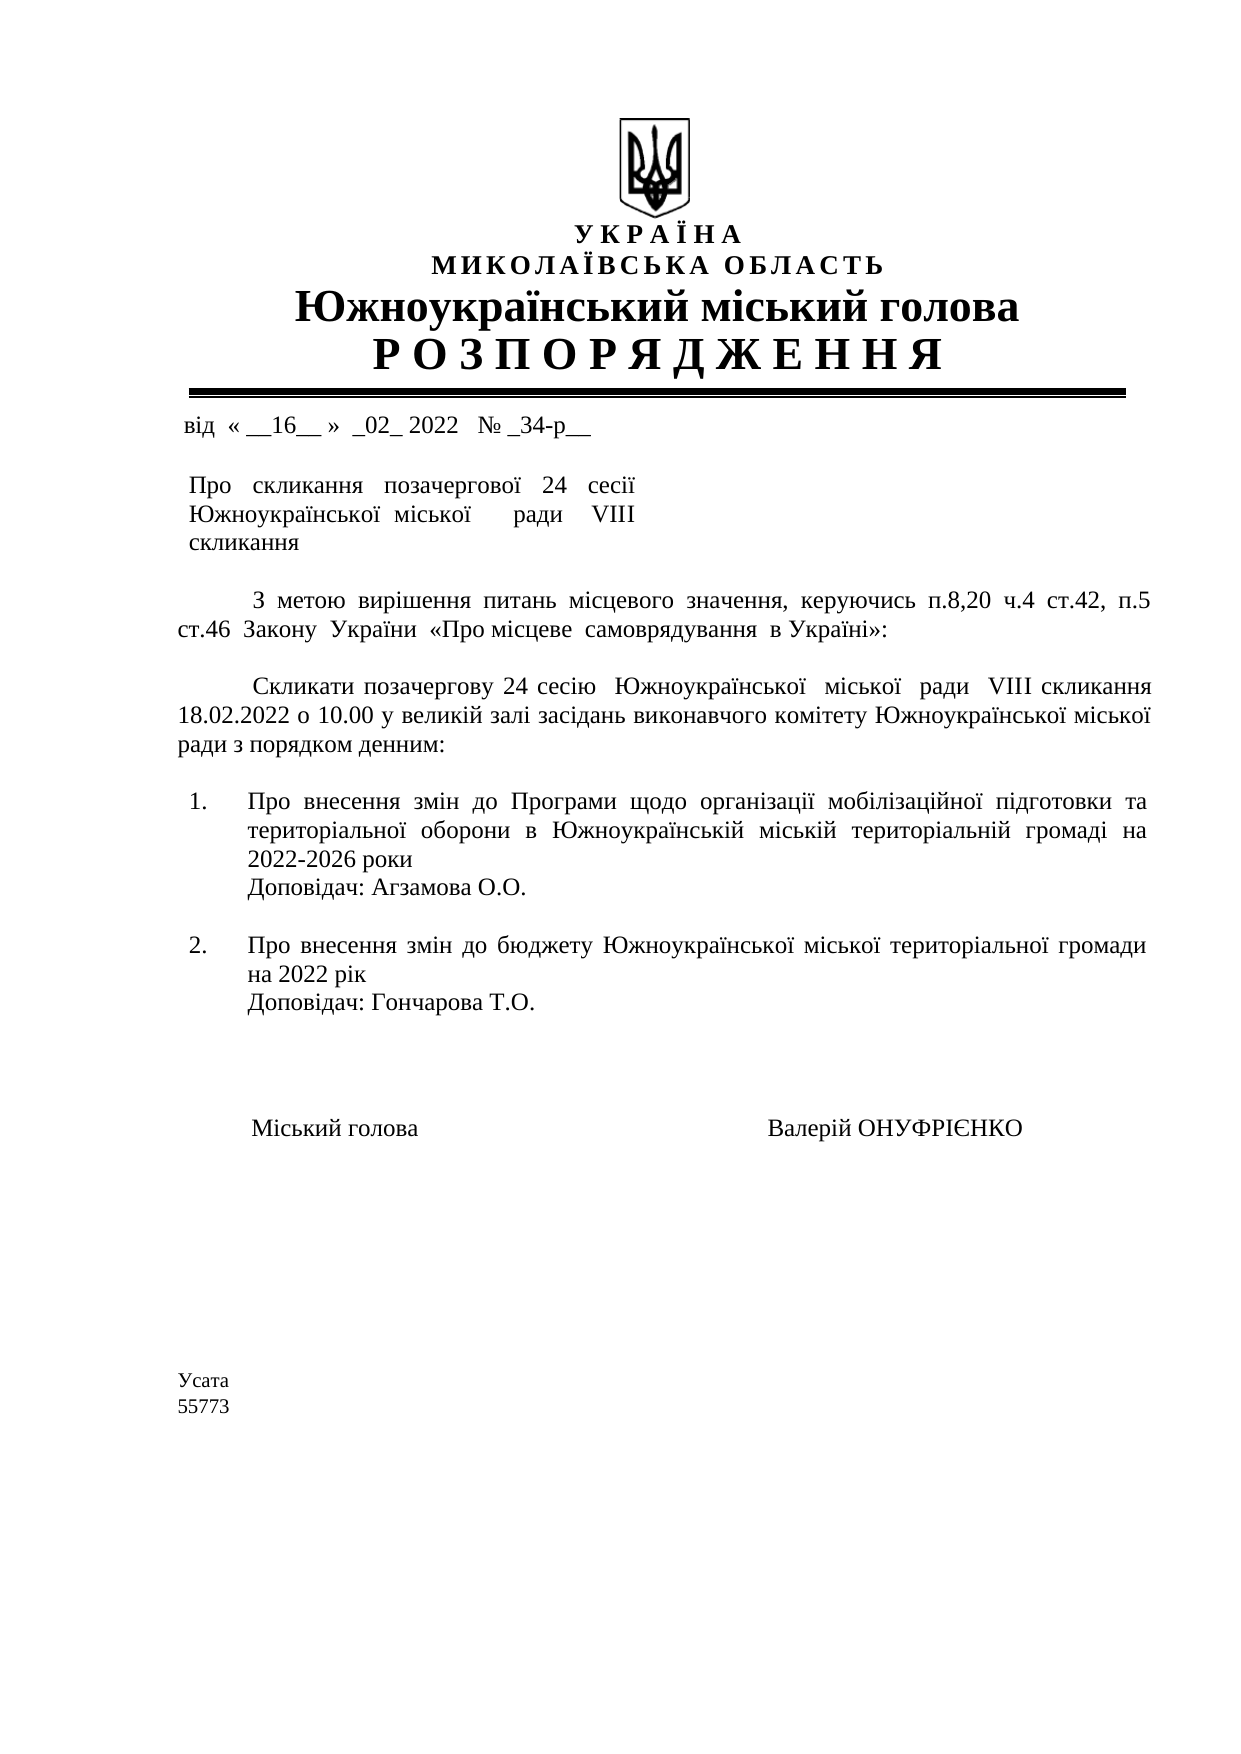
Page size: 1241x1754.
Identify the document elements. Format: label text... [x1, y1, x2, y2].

table_header [177, 786, 236, 930]
text від « __16__ » _02_ 2022 № _34-р__ [177, 410, 1152, 439]
table_cell Про внесення змін до бюджету Южноукраїнської міської територіальної громади на 2022 рік Доповідач: Гончарова Т.О. [236, 930, 1167, 1016]
table_header Про скликання позачергової 24 сесії Южноукраїнської міської ради VIII скликання [177, 470, 646, 585]
text Міський голова Валерій ОНУФРІЄНКО [177, 1113, 1152, 1141]
text Усата [177, 1368, 1152, 1392]
table_header Про внесення змін до Програми щодо організації мобілізаційної підготовки та територіальної оборони в Южноукраїнській міській територіальній громаді на 2022-2026 роки Доповідач: Агзамова О.О. [236, 786, 1167, 930]
table_cell [177, 930, 236, 1016]
text Скликати позачергову 24 сесію Южноукраїнської міської ради VIII скликання 18.02.2022 о 10.00 у великій залі засідань виконавчого комітету Южноукраїнської міської ради з порядком денним: [177, 671, 1152, 757]
text З метою вирішення питань місцевого значення, керуючись п.8,20 ч.4 ст.42, п.5 ст.46 Закону України «Про місцеве самоврядування в Україні»: [177, 585, 1152, 642]
table_header У К Р А Ї Н А МИКОЛАЇВСЬКА ОБЛАСТЬ Южноукраїнський міський голова Р О З П О Р Я Д Ж Е Н Н Я [189, 218, 1126, 388]
text 55773 [177, 1394, 1152, 1418]
